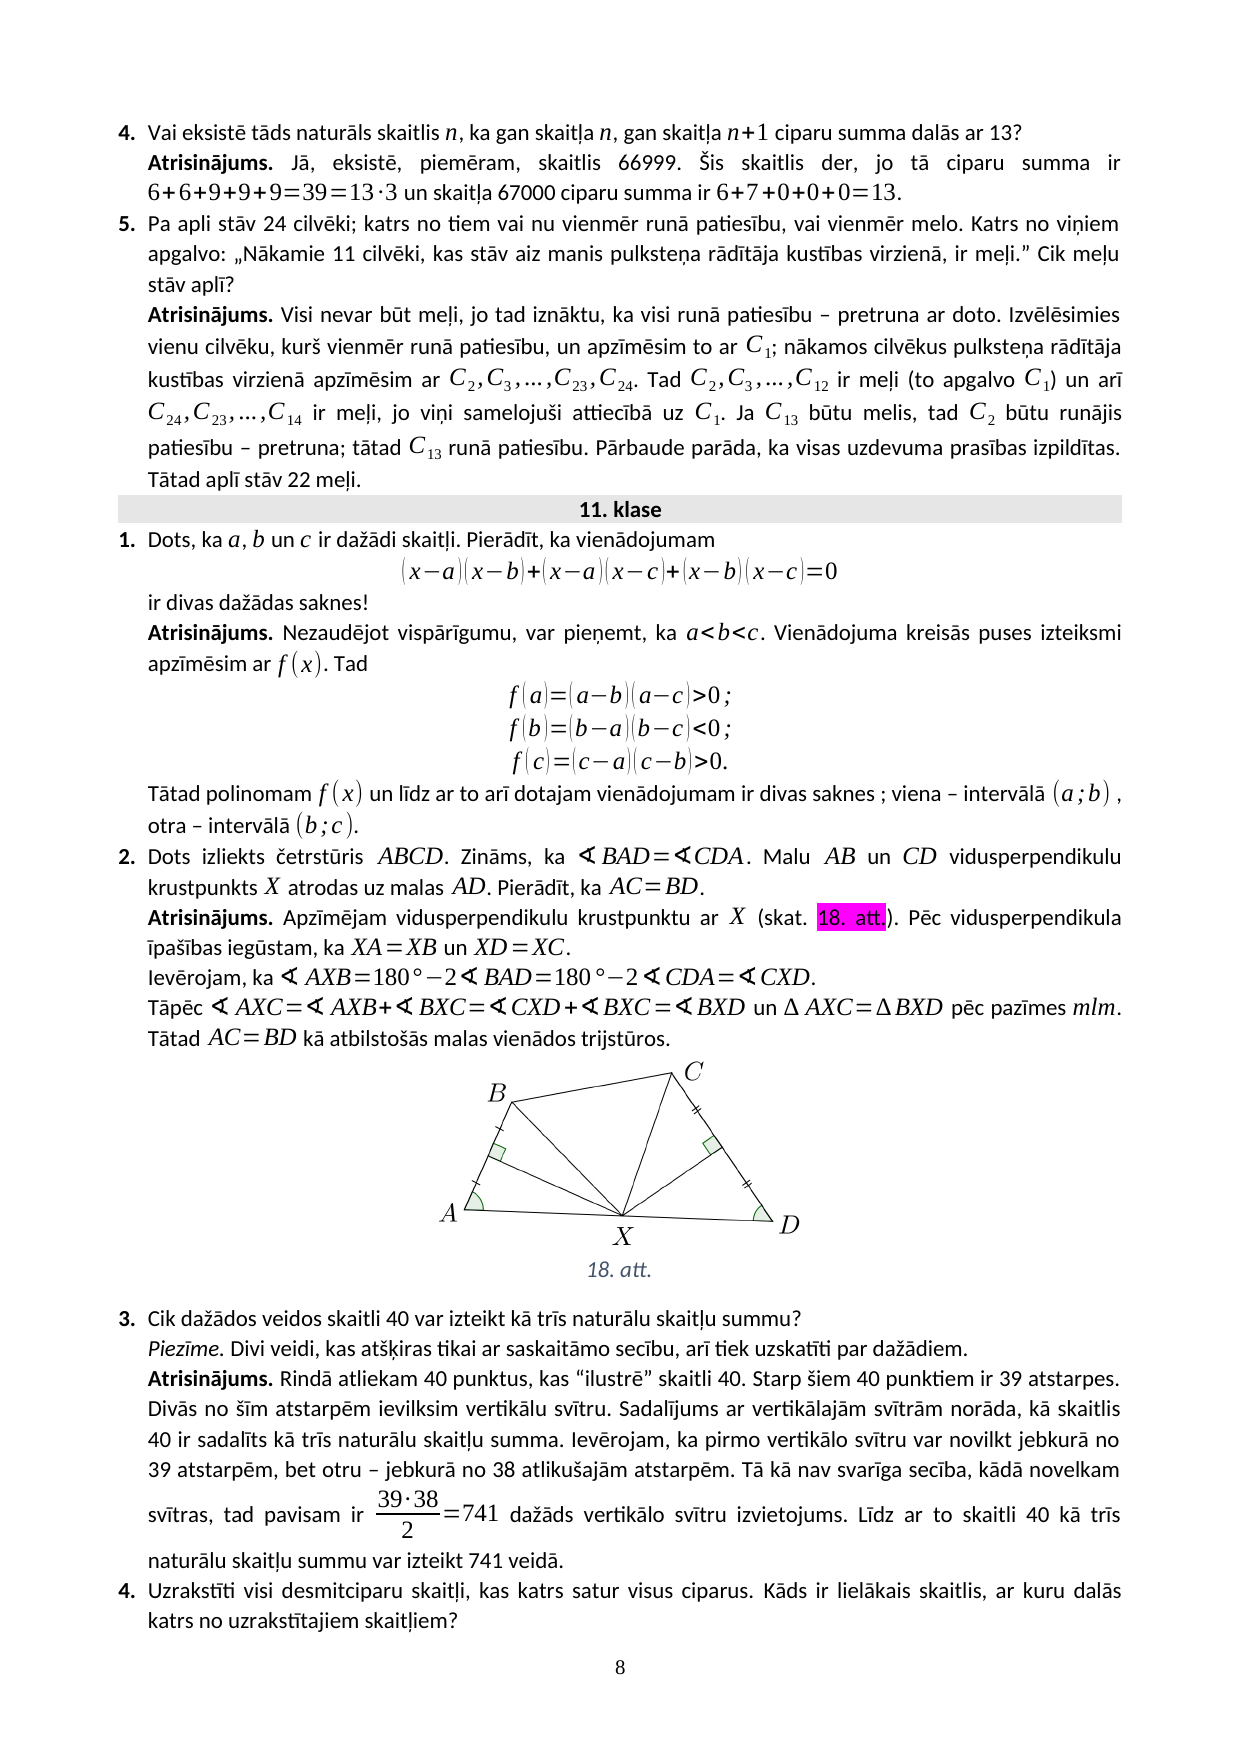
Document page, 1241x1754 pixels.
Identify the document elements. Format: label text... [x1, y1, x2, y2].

text 3. Cik dažādos veidos skaitli 40 var izteikt kā trīs naturālu skaitļu summu? [118, 1304, 1122, 1332]
text Ievērojam, ka . [148, 963, 1122, 991]
subtitle 11. klase [118, 495, 1122, 523]
text Tāpēc un pēc pazīmes . Tātad kā atbilstošās malas vienādos trijstūros. [148, 993, 1122, 1052]
text Piezīme. Divi veidi, kas atšķiras tikai ar saskaitāmo secību, arī tiek uzskatīti par dažādiem. [148, 1334, 1122, 1362]
text 4. Uzrakstīti visi desmitciparu skaitļi, kas katrs satur visus ciparus. Kāds ir lielākais skaitlis, ar kuru dalās katrs no uzrakstītajiem skaitļiem? [118, 1576, 1122, 1635]
text Atrisinājums. Nezaudējot vispārīgumu, var pieņemt, ka . Vienādojuma kreisās puses izteiksmi apzīmēsim ar . Tad [148, 618, 1122, 678]
text 2. Dots izliekts četrstūris . Zināms, ka . Malu un vidusperpendikulu krustpunkts atrodas uz malas . Pierādīt, ka . [118, 842, 1122, 901]
text 4. Vai eksistē tāds naturāls skaitlis , ka gan skaitļa , gan skaitļa ciparu summa dalās ar 13? [118, 118, 1122, 146]
text 5. Pa apli stāv 24 cilvēki; katrs no tiem vai nu vienmēr runā patiesību, vai vienmēr melo. Katrs no viņiem apgalvo: „Nākamie 11 cilvēki, kas stāv aiz manis pulksteņa rādītāja kustības virzienā, ir meļi.” Cik meļu stāv aplī? [118, 209, 1122, 298]
picture [437, 1053, 803, 1254]
text Atrisinājums. Rindā atliekam 40 punktus, kas “ilustrē” skaitli 40. Starp šiem 40 punktiem ir 39 atstarpes. Divās no šīm atstarpēm ievilksim vertikālu svītru. Sadalījums ar vertikālajām svītrām norāda, kā skaitlis 40 ir sadalīts kā trīs naturālu skaitļu summa. Ievērojam, ka pirmo vertikālo svītru var novilkt jebkurā no 39 atstarpēm, bet otru – jebkurā no 38 atlikušajām atstarpēm. Tā kā nav svarīga secība, kādā novelkam svītras, tad pavisam ir dažāds vertikālo svītru izvietojums. Līdz ar to skaitli 40 kā trīs naturālu skaitļu summu var izteikt 741 veidā. [148, 1364, 1122, 1574]
text Atrisinājums. Visi nevar būt meļi, jo tad iznāktu, ka visi runā patiesību – pretruna ar doto. Izvēlēsimies vienu cilvēku, kurš vienmēr runā patiesību, un apzīmēsim to ar ; nākamos cilvēkus pulksteņa rādītāja kustības virzienā apzīmēsim ar . Tad ir meļi (to apgalvo ) un arī ir meļi, jo viņi samelojuši attiecībā uz . Ja būtu melis, tad būtu runājis patiesību – pretruna; tātad runā patiesību. Pārbaude parāda, ka visas uzdevuma prasības izpildītas. Tātad aplī stāv 22 meļi. [148, 300, 1122, 493]
text Atrisinājums. Apzīmējam vidusperpendikulu krustpunktu ar (skat. 18. att.). Pēc vidusperpendikula īpašības iegūstam, ka un . [148, 903, 1122, 961]
text Atrisinājums. Jā, eksistē, piemēram, skaitlis 66999. Šis skaitlis der, jo tā ciparu summa ir un skaitļa 67000 ciparu summa ir . [148, 148, 1122, 207]
text 18. att. [118, 1255, 1122, 1283]
text Tātad polinomam un līdz ar to arī dotajam vienādojumam ir divas saknes ; viena – intervālā , otra – intervālā . [148, 778, 1122, 840]
text ir divas dažādas saknes! [148, 588, 1122, 616]
text 1. Dots, ka , un ir dažādi skaitļi. Pierādīt, ka vienādojumam [118, 525, 1122, 553]
